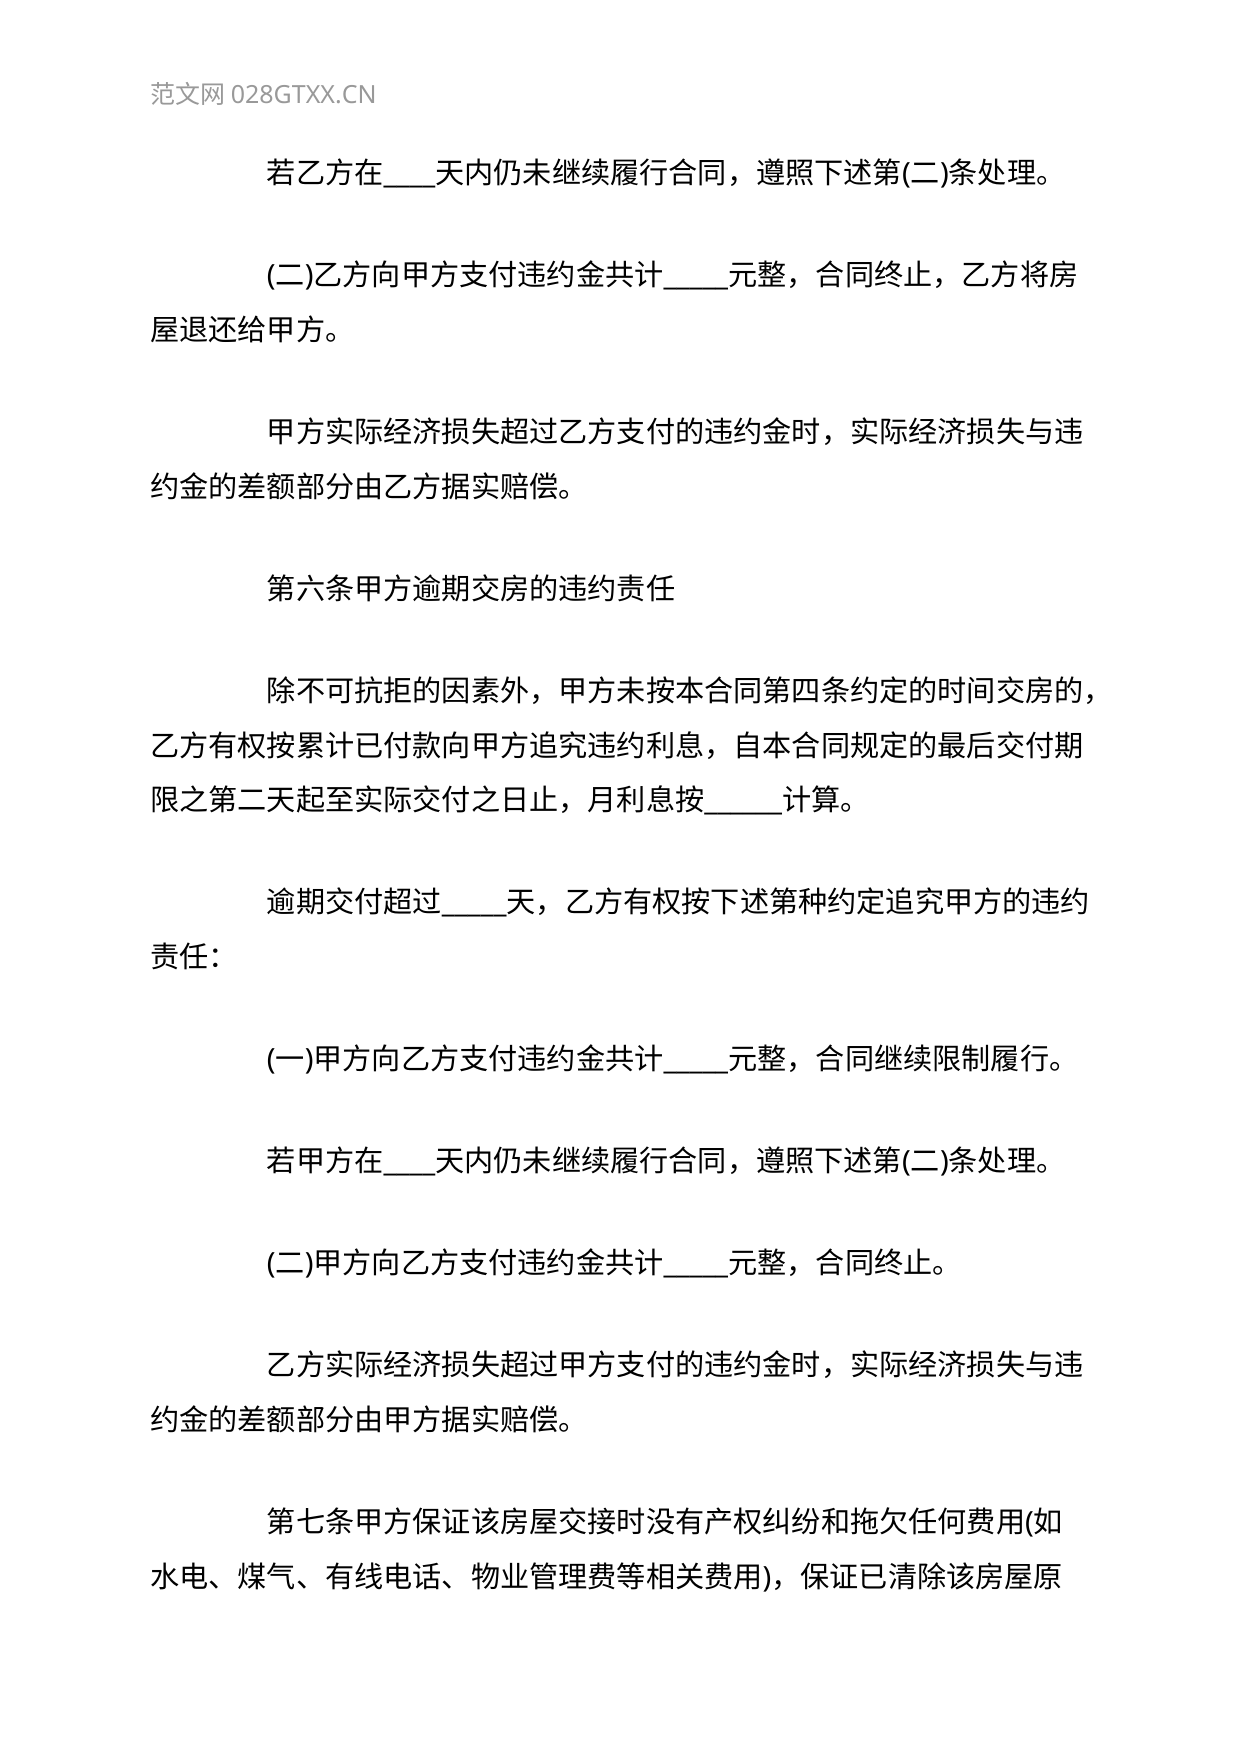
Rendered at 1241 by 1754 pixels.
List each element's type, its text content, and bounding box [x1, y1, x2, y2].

text 乙方实际经济损失超过甲方支付的违约金时，实际经济损失与违约金的差额部分由甲方据实赔偿。 [150, 1342, 1090, 1439]
text 若乙方在____天内仍未继续履行合同，遵照下述第(二)条处理。 [150, 150, 1090, 192]
text 若甲方在____天内仍未继续履行合同，遵照下述第(二)条处理。 [150, 1138, 1090, 1180]
text (一)甲方向乙方支付违约金共计_____元整，合同继续限制履行。 [150, 1036, 1090, 1078]
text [150, 1498, 1090, 1596]
text 逾期交付超过_____天，乙方有权按下述第种约定追究甲方的违约责任： [150, 879, 1090, 976]
text (二)甲方向乙方支付违约金共计_____元整，合同终止。 [150, 1240, 1090, 1282]
text 除不可抗拒的因素外，甲方未按本合同第四条约定的时间交房的，乙方有权按累计已付款向甲方追究违约利息，自本合同规定的最后交付期限之第二天起至实际交付之日止，月利息按______计算。 [150, 667, 1090, 819]
text 甲方实际经济损失超过乙方支付的违约金时，实际经济损失与违约金的差额部分由乙方据实赔偿。 [150, 409, 1090, 506]
text (二)乙方向甲方支付违约金共计_____元整，合同终止，乙方将房屋退还给甲方。 [150, 252, 1090, 349]
text 第六条甲方逾期交房的违约责任 [150, 565, 1090, 608]
